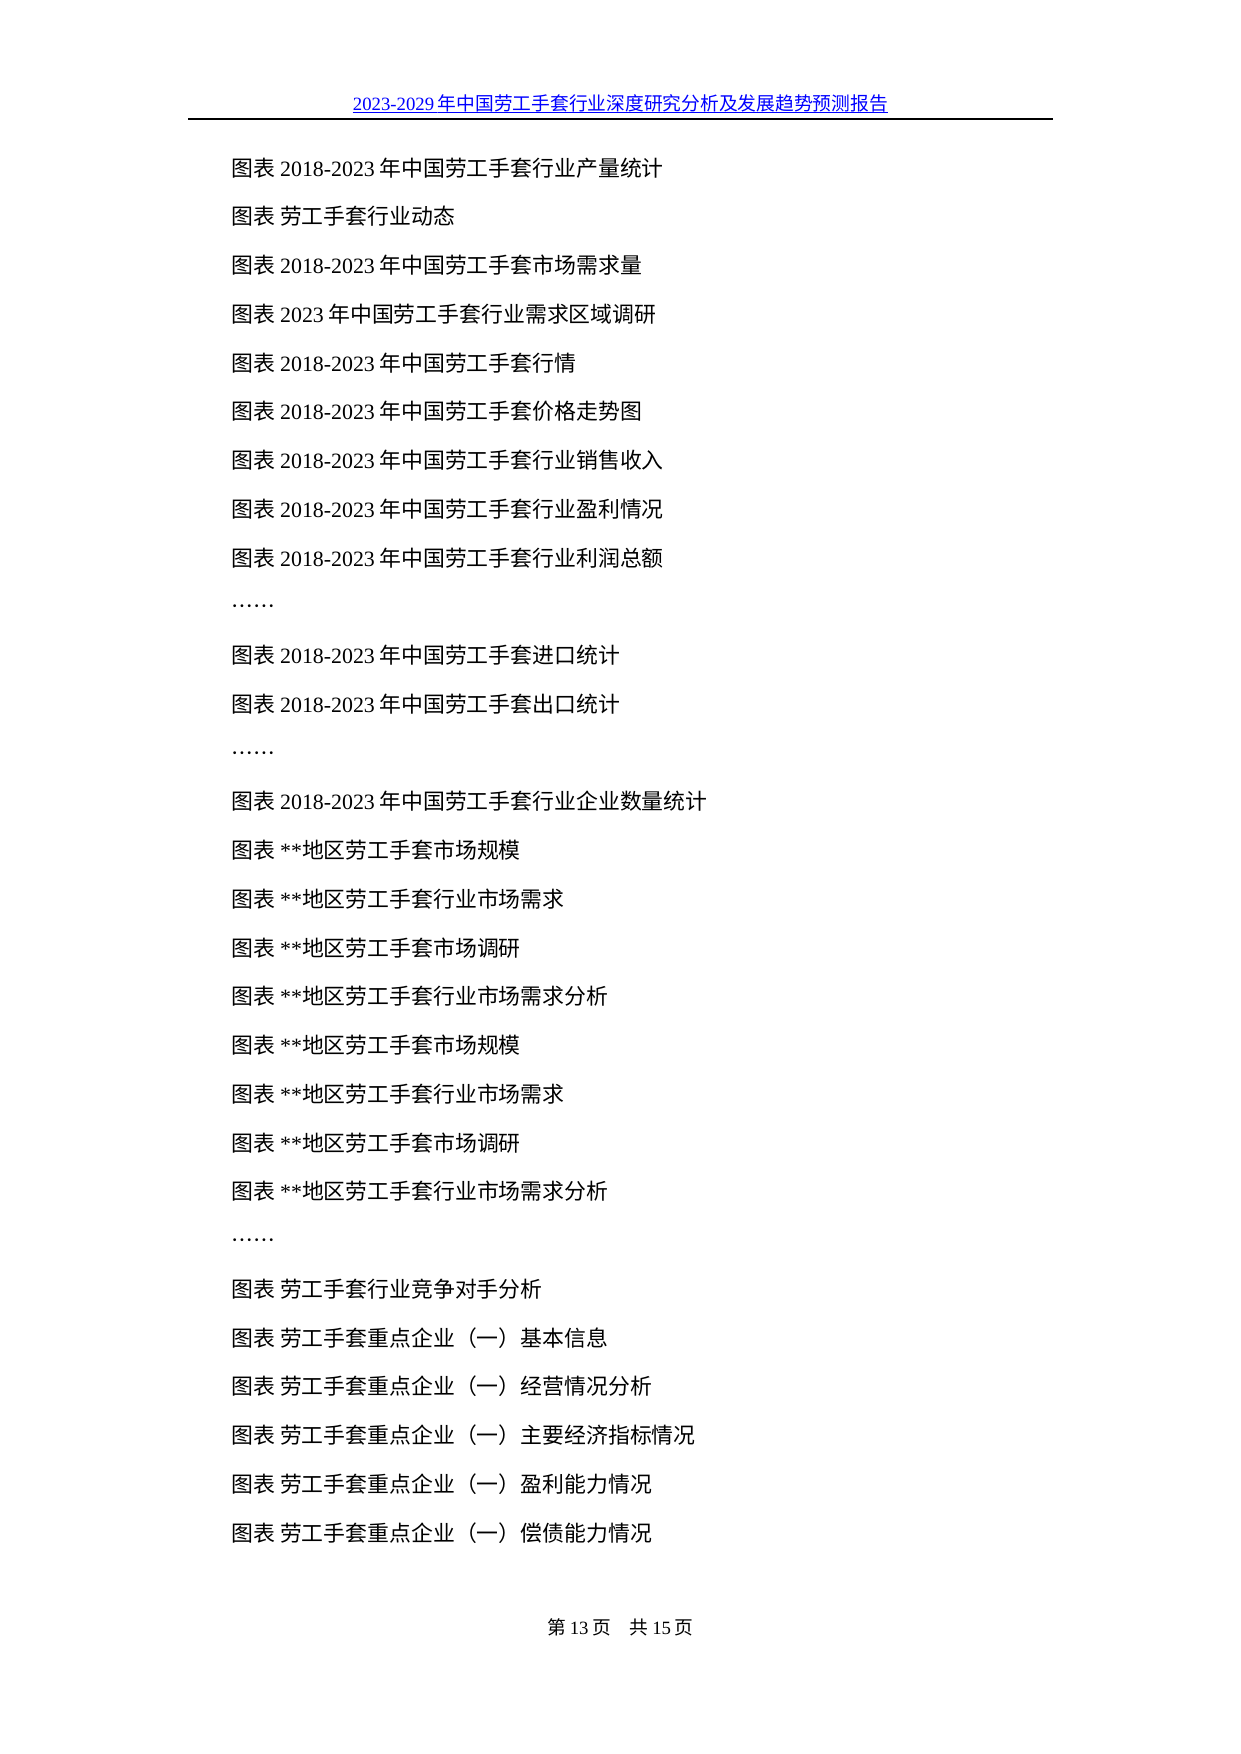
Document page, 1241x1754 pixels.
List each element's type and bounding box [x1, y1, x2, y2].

text [187, 150, 1053, 1548]
